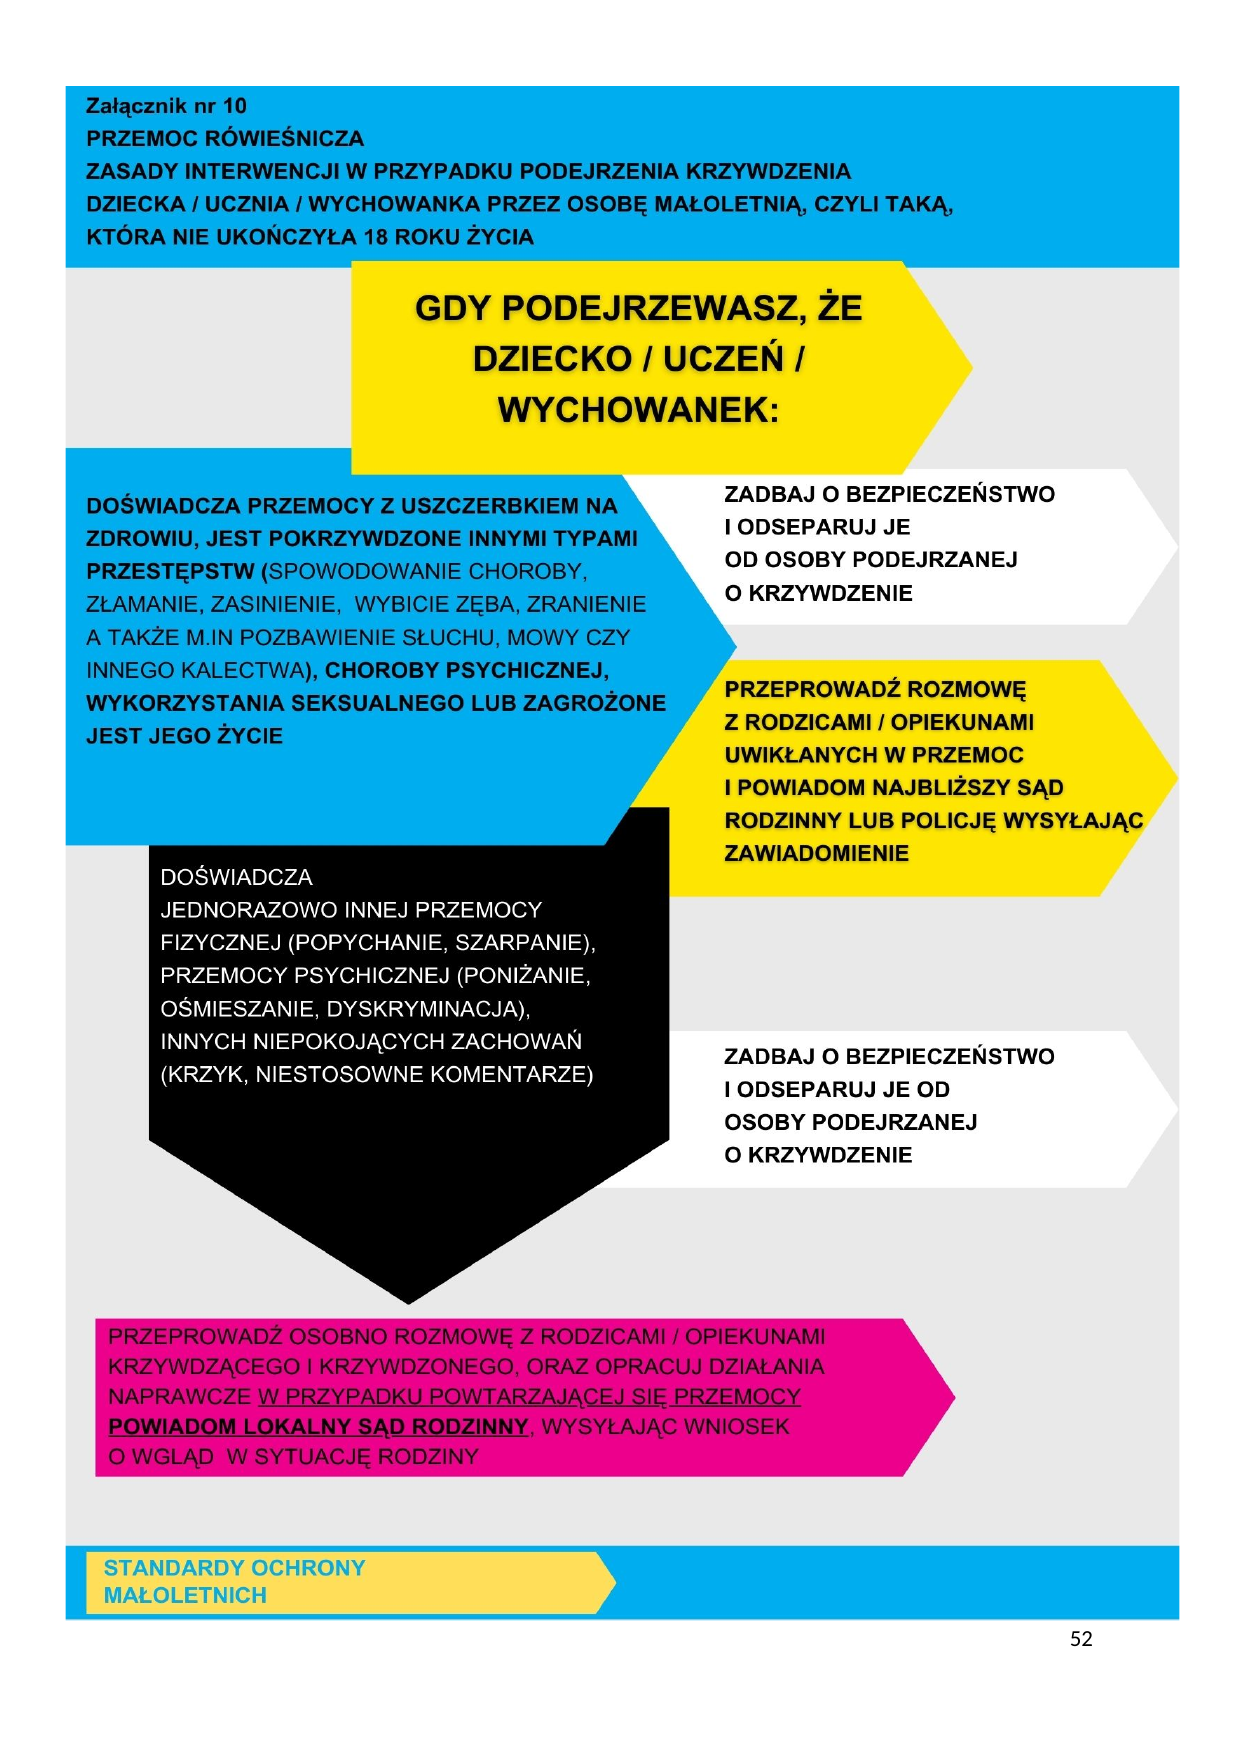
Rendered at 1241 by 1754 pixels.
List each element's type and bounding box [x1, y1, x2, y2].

picture [234, 530, 247, 547]
picture [296, 197, 302, 210]
picture [87, 229, 101, 245]
picture [430, 630, 435, 644]
picture [567, 203, 582, 212]
picture [653, 694, 665, 705]
picture [235, 563, 253, 579]
picture [570, 568, 576, 578]
picture [411, 563, 421, 575]
picture [494, 662, 505, 667]
picture [469, 530, 520, 547]
picture [815, 196, 850, 212]
picture [365, 229, 373, 245]
picture [269, 596, 278, 612]
picture [532, 596, 540, 605]
picture [360, 662, 423, 678]
picture [218, 694, 230, 711]
picture [545, 662, 560, 672]
picture [541, 629, 557, 645]
picture [139, 530, 188, 547]
picture [225, 661, 237, 678]
picture [457, 595, 470, 602]
picture [928, 196, 952, 216]
picture [449, 163, 495, 179]
picture [735, 195, 748, 212]
picture [504, 662, 543, 678]
picture [139, 694, 199, 711]
picture [116, 596, 133, 612]
picture [230, 694, 284, 711]
picture [556, 635, 562, 645]
picture [612, 163, 678, 179]
picture [236, 163, 303, 180]
picture [485, 563, 539, 579]
picture [158, 596, 172, 612]
picture [445, 229, 450, 239]
picture [300, 228, 323, 245]
picture [559, 569, 566, 579]
picture [181, 662, 192, 678]
picture [528, 596, 555, 613]
picture [558, 595, 576, 612]
picture [241, 629, 250, 645]
picture [899, 196, 930, 213]
picture [467, 226, 496, 245]
picture [631, 596, 645, 613]
picture [486, 596, 513, 613]
picture [424, 662, 438, 678]
picture [86, 1551, 616, 1614]
picture [849, 196, 873, 213]
picture [117, 662, 125, 678]
picture [186, 163, 221, 179]
picture [208, 563, 237, 580]
picture [433, 694, 445, 701]
picture [735, 163, 796, 179]
picture [270, 530, 301, 547]
picture [598, 530, 632, 547]
picture [173, 228, 209, 245]
picture [348, 195, 357, 200]
picture [195, 102, 205, 114]
picture [798, 163, 850, 180]
picture [177, 727, 191, 735]
picture [296, 532, 315, 547]
picture [308, 668, 317, 679]
picture [86, 530, 132, 547]
picture [452, 629, 460, 634]
picture [211, 596, 243, 612]
picture [109, 629, 121, 645]
picture [343, 701, 351, 711]
picture [87, 495, 210, 514]
picture [247, 734, 260, 744]
picture [705, 196, 732, 212]
picture [316, 596, 335, 612]
picture [151, 662, 173, 678]
picture [165, 163, 177, 179]
picture [86, 694, 137, 711]
picture [593, 662, 602, 679]
picture [355, 596, 376, 612]
picture [255, 662, 271, 676]
picture [523, 694, 553, 711]
picture [416, 196, 432, 212]
picture [292, 694, 336, 711]
picture [248, 727, 282, 744]
picture [197, 662, 206, 678]
picture [429, 694, 464, 711]
picture [377, 228, 388, 245]
picture [580, 196, 647, 214]
picture [339, 563, 345, 571]
picture [433, 196, 480, 212]
picture [88, 633, 101, 646]
picture [326, 661, 362, 678]
picture [475, 662, 488, 678]
picture [402, 497, 447, 514]
picture [687, 163, 702, 179]
picture [212, 497, 239, 514]
picture [568, 634, 575, 645]
picture [270, 662, 288, 678]
picture [285, 595, 305, 613]
picture [751, 196, 761, 206]
picture [363, 563, 375, 575]
picture [255, 596, 261, 612]
picture [588, 629, 601, 635]
picture [348, 163, 367, 179]
picture [554, 694, 567, 711]
picture [500, 228, 512, 234]
picture [587, 497, 616, 514]
picture [429, 596, 433, 612]
picture [520, 196, 560, 213]
picture [324, 563, 337, 574]
picture [310, 195, 343, 213]
picture [474, 629, 483, 642]
picture [619, 694, 650, 711]
picture [538, 497, 578, 514]
picture [315, 163, 339, 179]
picture [86, 106, 98, 114]
picture [224, 98, 233, 114]
picture [328, 228, 356, 245]
picture [540, 662, 590, 678]
picture [382, 595, 421, 613]
picture [306, 596, 313, 612]
picture [463, 662, 475, 678]
picture [176, 99, 187, 114]
picture [375, 574, 385, 579]
picture [170, 98, 175, 114]
picture [274, 629, 315, 645]
picture [65, 260, 1180, 1546]
picture [339, 694, 348, 702]
picture [703, 163, 734, 180]
picture [574, 596, 597, 612]
picture [463, 630, 472, 640]
picture [494, 497, 538, 514]
picture [222, 167, 234, 179]
picture [148, 563, 161, 579]
picture [591, 163, 611, 179]
picture [275, 563, 310, 579]
picture [546, 563, 565, 577]
picture [217, 228, 247, 245]
picture [553, 530, 582, 547]
picture [351, 130, 363, 147]
picture [492, 669, 503, 678]
picture [137, 102, 169, 114]
picture [475, 574, 483, 580]
picture [441, 630, 452, 644]
picture [421, 563, 431, 579]
picture [375, 163, 434, 180]
picture [238, 196, 289, 212]
picture [266, 632, 280, 645]
picture [610, 596, 630, 612]
picture [87, 130, 146, 147]
picture [271, 575, 280, 580]
picture [124, 629, 134, 642]
picture [135, 626, 162, 645]
picture [249, 228, 312, 245]
picture [180, 727, 210, 744]
picture [368, 629, 393, 645]
picture [542, 531, 546, 546]
picture [446, 502, 451, 512]
picture [215, 530, 232, 547]
picture [342, 563, 359, 580]
picture [110, 664, 116, 676]
picture [207, 102, 214, 114]
picture [488, 195, 517, 212]
picture [454, 229, 459, 245]
picture [411, 630, 423, 645]
picture [764, 196, 807, 215]
picture [585, 530, 596, 547]
picture [352, 695, 368, 711]
picture [172, 596, 193, 613]
picture [345, 196, 415, 212]
picture [235, 97, 246, 114]
picture [380, 497, 394, 514]
picture [117, 225, 165, 245]
picture [370, 694, 428, 711]
picture [598, 636, 614, 645]
picture [206, 126, 299, 147]
picture [508, 629, 534, 645]
picture [191, 630, 204, 645]
picture [435, 163, 447, 179]
picture [262, 563, 279, 576]
picture [318, 530, 460, 547]
picture [101, 163, 163, 180]
picture [359, 630, 367, 645]
picture [885, 195, 899, 213]
picture [138, 196, 152, 212]
picture [310, 564, 324, 579]
picture [331, 704, 343, 711]
picture [134, 595, 158, 612]
picture [87, 563, 145, 580]
picture [187, 629, 192, 643]
picture [163, 563, 205, 584]
picture [215, 595, 224, 605]
picture [318, 629, 356, 645]
picture [498, 164, 502, 175]
picture [101, 99, 143, 114]
picture [87, 196, 136, 213]
picture [162, 629, 177, 645]
picture [248, 530, 260, 547]
picture [148, 196, 184, 212]
picture [512, 229, 523, 244]
picture [874, 196, 878, 212]
picture [188, 533, 192, 543]
picture [149, 130, 177, 147]
picture [86, 163, 99, 179]
picture [249, 632, 264, 646]
picture [375, 563, 394, 574]
picture [574, 690, 619, 711]
picture [304, 163, 318, 179]
picture [457, 595, 482, 615]
picture [86, 607, 98, 612]
picture [604, 629, 629, 645]
picture [177, 130, 197, 147]
picture [217, 723, 245, 744]
picture [204, 662, 215, 678]
picture [447, 662, 461, 674]
picture [469, 564, 474, 577]
picture [87, 97, 99, 104]
picture [297, 130, 351, 147]
picture [472, 694, 515, 712]
picture [523, 530, 541, 547]
picture [395, 563, 408, 579]
picture [655, 196, 703, 213]
picture [96, 228, 114, 244]
picture [497, 233, 510, 245]
picture [521, 228, 534, 244]
picture [501, 163, 512, 179]
picture [349, 497, 373, 506]
picture [202, 694, 216, 711]
picture [134, 530, 147, 536]
picture [89, 595, 115, 613]
picture [151, 727, 176, 744]
picture [93, 727, 142, 744]
picture [519, 196, 531, 203]
picture [104, 196, 116, 205]
picture [248, 497, 358, 514]
picture [432, 563, 459, 580]
picture [464, 497, 491, 514]
picture [88, 662, 109, 678]
picture [396, 228, 442, 245]
picture [213, 629, 232, 645]
picture [450, 497, 461, 502]
picture [207, 196, 236, 212]
picture [290, 662, 304, 677]
picture [521, 163, 593, 180]
